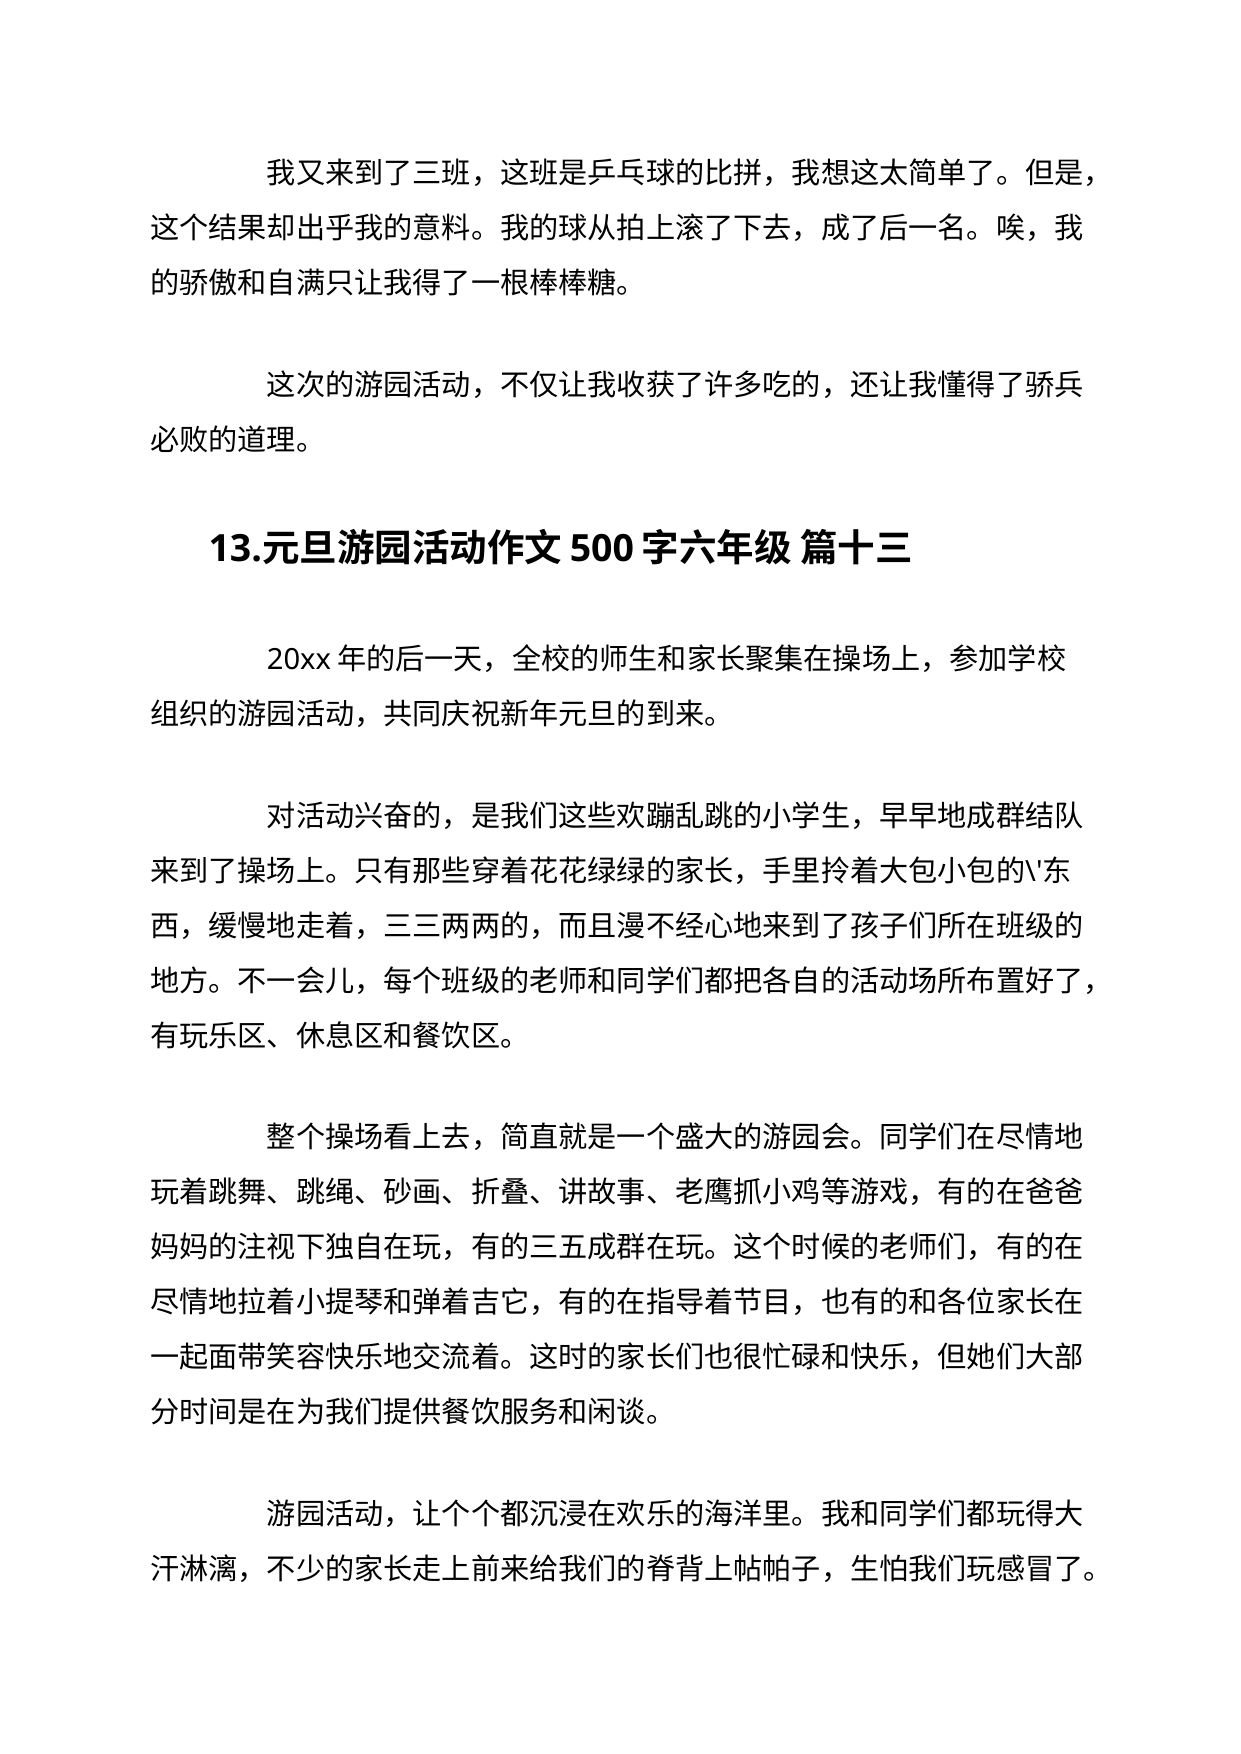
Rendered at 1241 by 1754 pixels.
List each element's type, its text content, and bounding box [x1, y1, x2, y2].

text 整个操场看上去，简直就是一个盛大的游园会。同学们在尽情地玩着跳舞、跳绳、砂画、折叠、讲故事、老鹰抓小鸡等游戏，有的在爸爸妈妈的注视下独自在玩，有的三五成群在玩。这个时候的老师们，有的在尽情地拉着小提琴和弹着吉它，有的在指导着节目，也有的和各位家长在一起面带笑容快乐地交流着。这时的家长们也很忙碌和快乐，但她们大部分时间是在为我们提供餐饮服务和闲谈。 [150, 1114, 1090, 1431]
text 这次的游园活动，不仅让我收获了许多吃的，还让我懂得了骄兵必败的道理。 [150, 362, 1090, 459]
text 13.元旦游园活动作文500字六年级 篇十三 [150, 518, 1090, 573]
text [150, 1490, 1090, 1587]
text 20xx年的后一天，全校的师生和家长聚集在操场上，参加学校组织的游园活动，共同庆祝新年元旦的到来。 [150, 636, 1090, 733]
text 我又来到了三班，这班是乒乓球的比拼，我想这太简单了。但是，这个结果却出乎我的意料。我的球从拍上滚了下去，成了后一名。唉，我的骄傲和自满只让我得了一根棒棒糖。 [150, 150, 1090, 302]
text 对活动兴奋的，是我们这些欢蹦乱跳的小学生，早早地成群结队来到了操场上。只有那些穿着花花绿绿的家长，手里拎着大包小包的\'东西，缓慢地走着，三三两两的，而且漫不经心地来到了孩子们所在班级的地方。不一会儿，每个班级的老师和同学们都把各自的活动场所布置好了，有玩乐区、休息区和餐饮区。 [150, 793, 1090, 1054]
